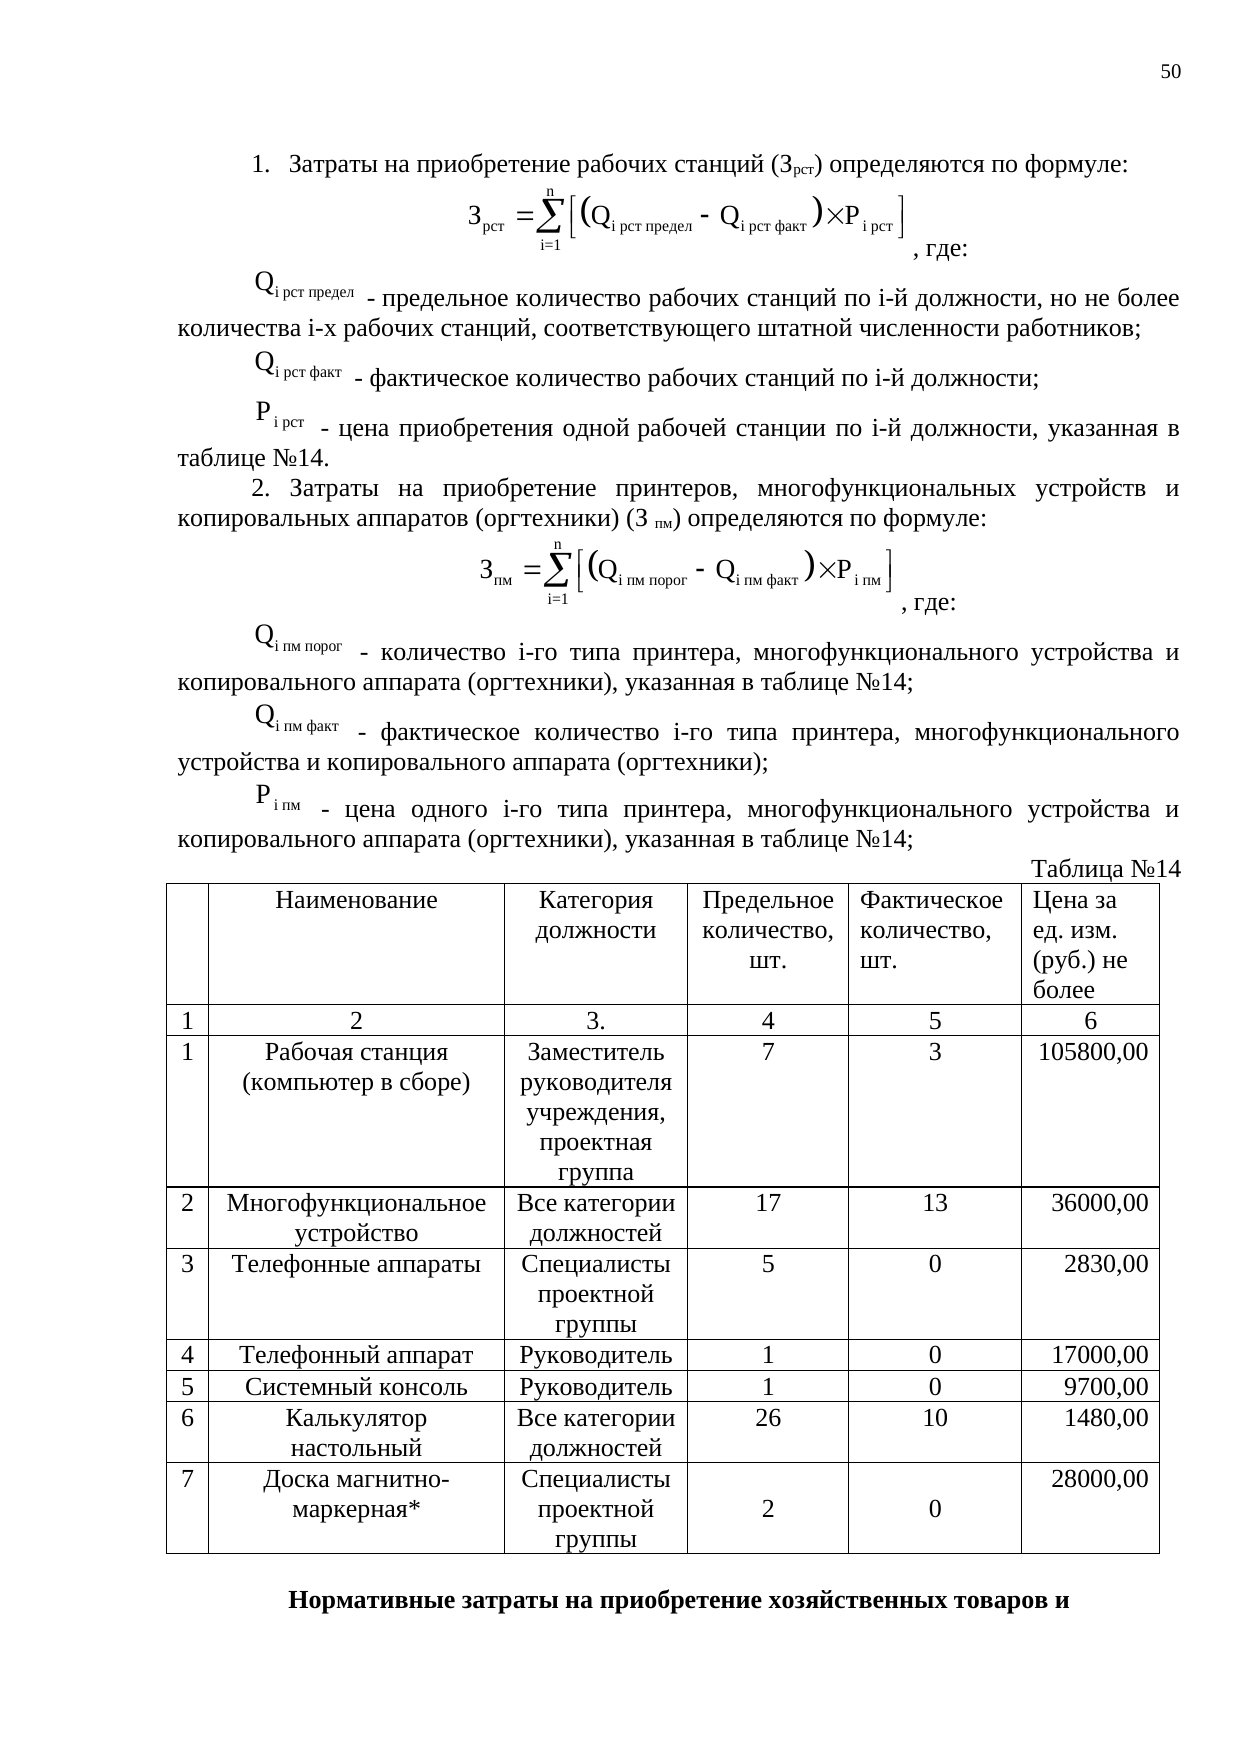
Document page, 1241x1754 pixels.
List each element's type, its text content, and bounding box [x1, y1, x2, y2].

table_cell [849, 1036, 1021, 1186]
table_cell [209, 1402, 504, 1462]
list Затраты на приобретение рабочих станций (Зрст) определяются по формуле: [251, 148, 1181, 178]
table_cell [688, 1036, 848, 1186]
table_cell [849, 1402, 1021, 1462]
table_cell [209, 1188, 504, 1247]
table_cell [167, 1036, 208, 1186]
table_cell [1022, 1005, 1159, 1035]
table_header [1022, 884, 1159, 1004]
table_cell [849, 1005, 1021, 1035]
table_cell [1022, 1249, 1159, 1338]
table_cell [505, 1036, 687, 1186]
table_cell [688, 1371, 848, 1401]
text - цена приобретения одной рабочей станции по i-й должности, указанная в таблице №14. [177, 392, 1181, 472]
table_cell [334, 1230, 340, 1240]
text - предельное количество рабочих станций по i-й должности, но не более количества i-х рабочих станций, соответствующего штатной численности работников; [177, 262, 1181, 342]
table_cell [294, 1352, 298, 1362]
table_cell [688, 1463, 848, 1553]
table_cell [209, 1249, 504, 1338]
text - фактическое количество i-го типа принтера, многофункционального устройства и копировального аппарата (оргтехники); [177, 696, 1181, 776]
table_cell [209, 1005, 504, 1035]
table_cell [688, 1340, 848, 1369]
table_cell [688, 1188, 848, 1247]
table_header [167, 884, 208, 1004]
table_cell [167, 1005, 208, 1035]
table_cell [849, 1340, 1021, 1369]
text , где: [177, 532, 1181, 616]
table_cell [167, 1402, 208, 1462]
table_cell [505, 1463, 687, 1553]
text - цена одного i-го типа принтера, многофункционального устройства и копировального аппарата (оргтехники), указанная в таблице №14; [177, 776, 1181, 853]
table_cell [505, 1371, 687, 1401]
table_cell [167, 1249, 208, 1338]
text 2. Затраты на приобретение принтеров, многофункциональных устройств и копировальных аппаратов (оргтехники) (З пм) определяются по формуле: [177, 472, 1181, 532]
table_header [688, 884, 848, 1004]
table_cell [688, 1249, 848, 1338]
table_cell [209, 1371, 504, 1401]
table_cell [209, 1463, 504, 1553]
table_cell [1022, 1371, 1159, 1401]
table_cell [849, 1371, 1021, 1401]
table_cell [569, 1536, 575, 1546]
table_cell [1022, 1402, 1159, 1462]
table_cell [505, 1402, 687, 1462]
text - фактическое количество рабочих станций по i-й должности; [177, 342, 1181, 392]
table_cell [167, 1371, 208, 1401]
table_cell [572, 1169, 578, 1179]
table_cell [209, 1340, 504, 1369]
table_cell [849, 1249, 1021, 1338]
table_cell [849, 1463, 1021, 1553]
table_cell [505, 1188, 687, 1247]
text , где: [177, 178, 1181, 262]
text Таблица №14 [177, 853, 1181, 883]
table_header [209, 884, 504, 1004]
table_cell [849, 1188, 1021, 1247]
text - количество i-го типа принтера, многофункционального устройства и копировального аппарата (оргтехники), указанная в таблице №14; [177, 616, 1181, 696]
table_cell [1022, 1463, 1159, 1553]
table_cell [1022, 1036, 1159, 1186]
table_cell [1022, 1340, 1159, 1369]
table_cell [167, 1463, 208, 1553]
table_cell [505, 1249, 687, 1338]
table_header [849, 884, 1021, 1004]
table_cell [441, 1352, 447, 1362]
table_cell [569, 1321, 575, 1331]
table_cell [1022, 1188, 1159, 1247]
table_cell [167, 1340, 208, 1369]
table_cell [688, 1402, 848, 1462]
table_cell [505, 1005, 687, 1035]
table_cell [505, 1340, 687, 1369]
text Нормативные затраты на приобретение хозяйственных товаров и [177, 1584, 1181, 1614]
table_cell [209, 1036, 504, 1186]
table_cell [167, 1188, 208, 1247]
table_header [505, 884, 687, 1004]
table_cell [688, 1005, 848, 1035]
